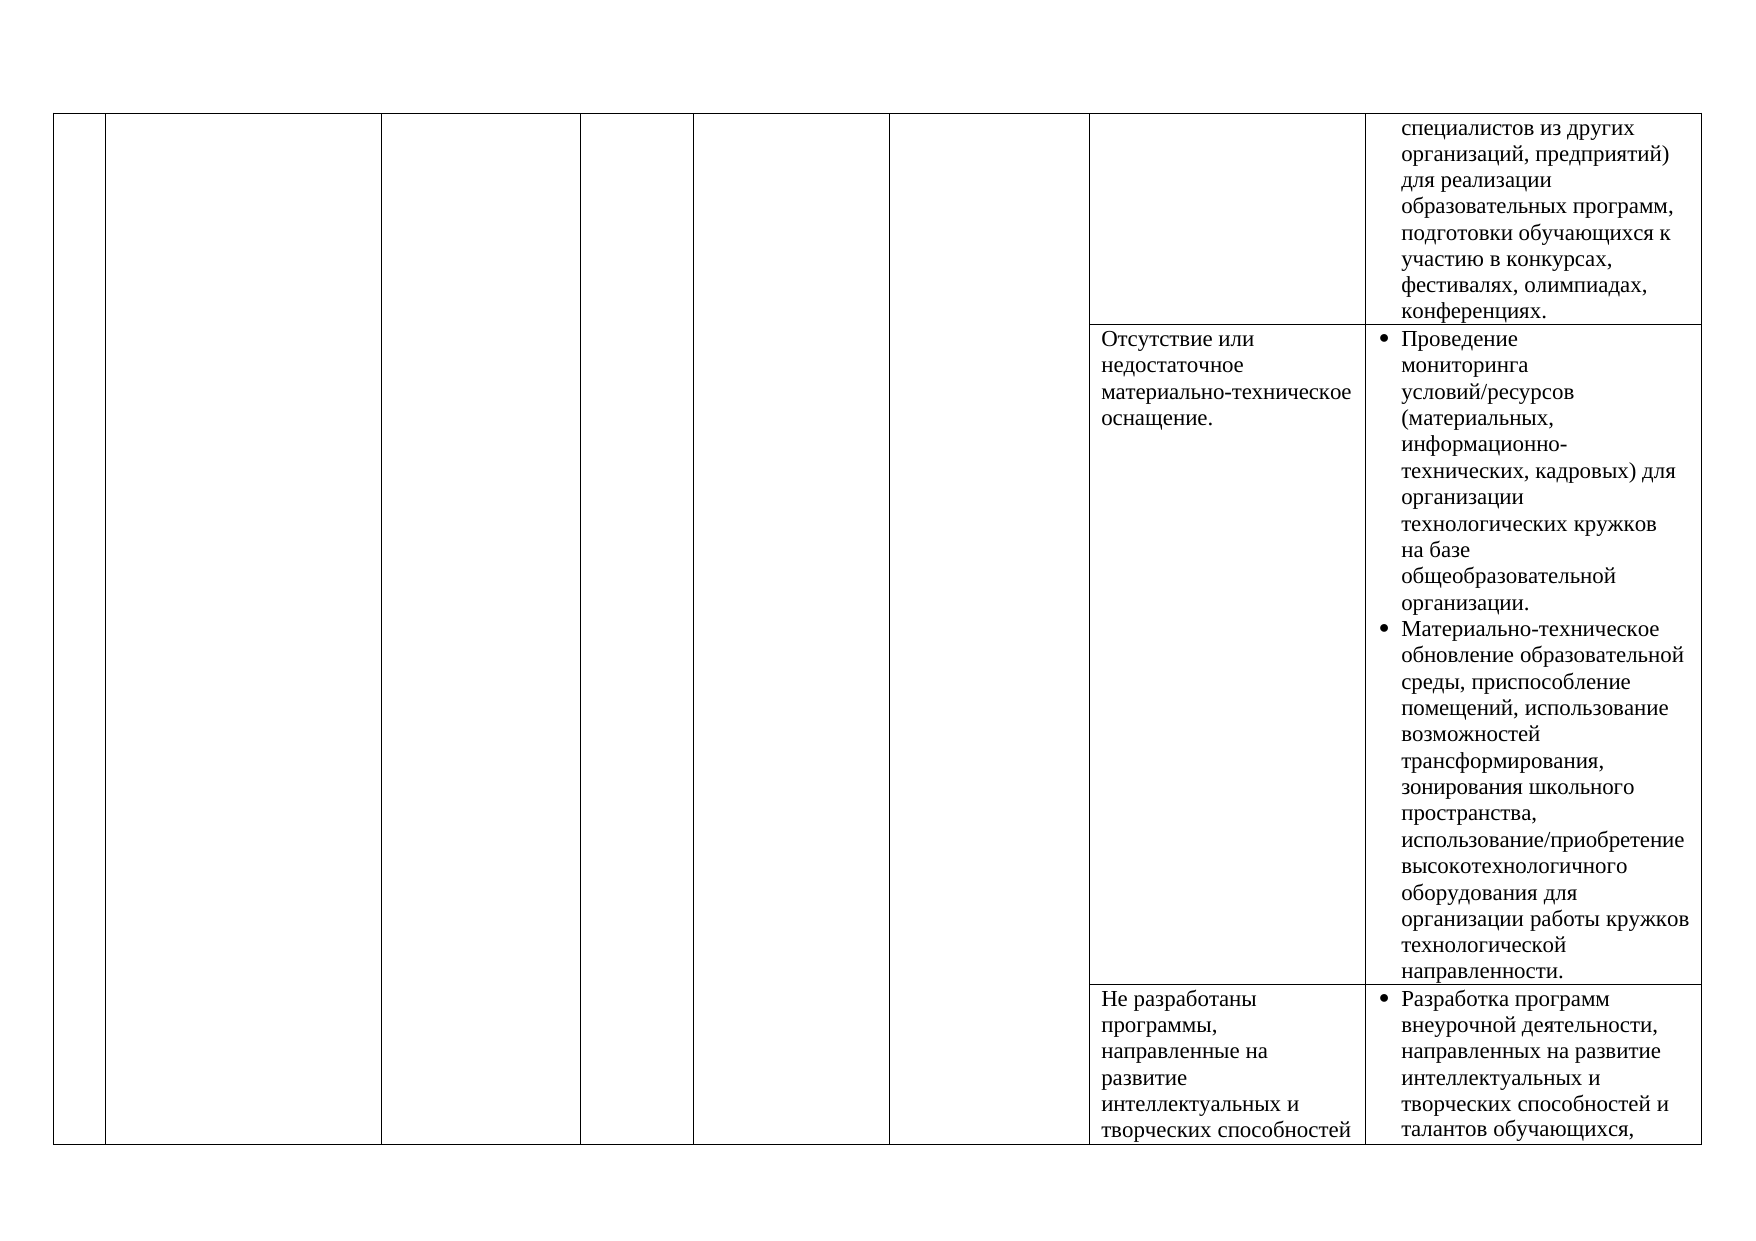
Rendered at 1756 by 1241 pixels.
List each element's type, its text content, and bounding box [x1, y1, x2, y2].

table_cell Отсутствие или недостаточное материально-техническое оснащение. [1090, 325, 1365, 984]
table_cell Разработка программ внеурочной деятельности, направленных на развитие интеллектуальных и творческих способностей и талантов обучающихся, [1366, 985, 1701, 1144]
table_header [581, 114, 693, 1144]
table_header [1090, 114, 1365, 324]
table_cell Проведение мониторинга условий/ресурсов (материальных, информационно- технических, кадровых) для организации технологических кружков на базе общеобразовательной организации. Материально-техническое обновление образовательной среды, приспособление помещений, использование возможностей трансформирования, зонирования школьного пространства, использование/приобретение высокотехнологичного оборудования для организации работы кружков технологической направленности. [1366, 325, 1701, 984]
table_header [890, 114, 1089, 1144]
table_header [382, 114, 580, 1144]
table_header [54, 114, 105, 1144]
table_header [106, 114, 381, 1144]
table_cell Не разработаны программы, направленные на развитие интеллектуальных и творческих способностей [1090, 985, 1365, 1144]
table_header [694, 114, 889, 1144]
table_header специалистов из других организаций, предприятий) для реализации образовательных программ, подготовки обучающихся к участию в конкурсах, фестивалях, олимпиадах, конференциях. [1366, 114, 1701, 324]
